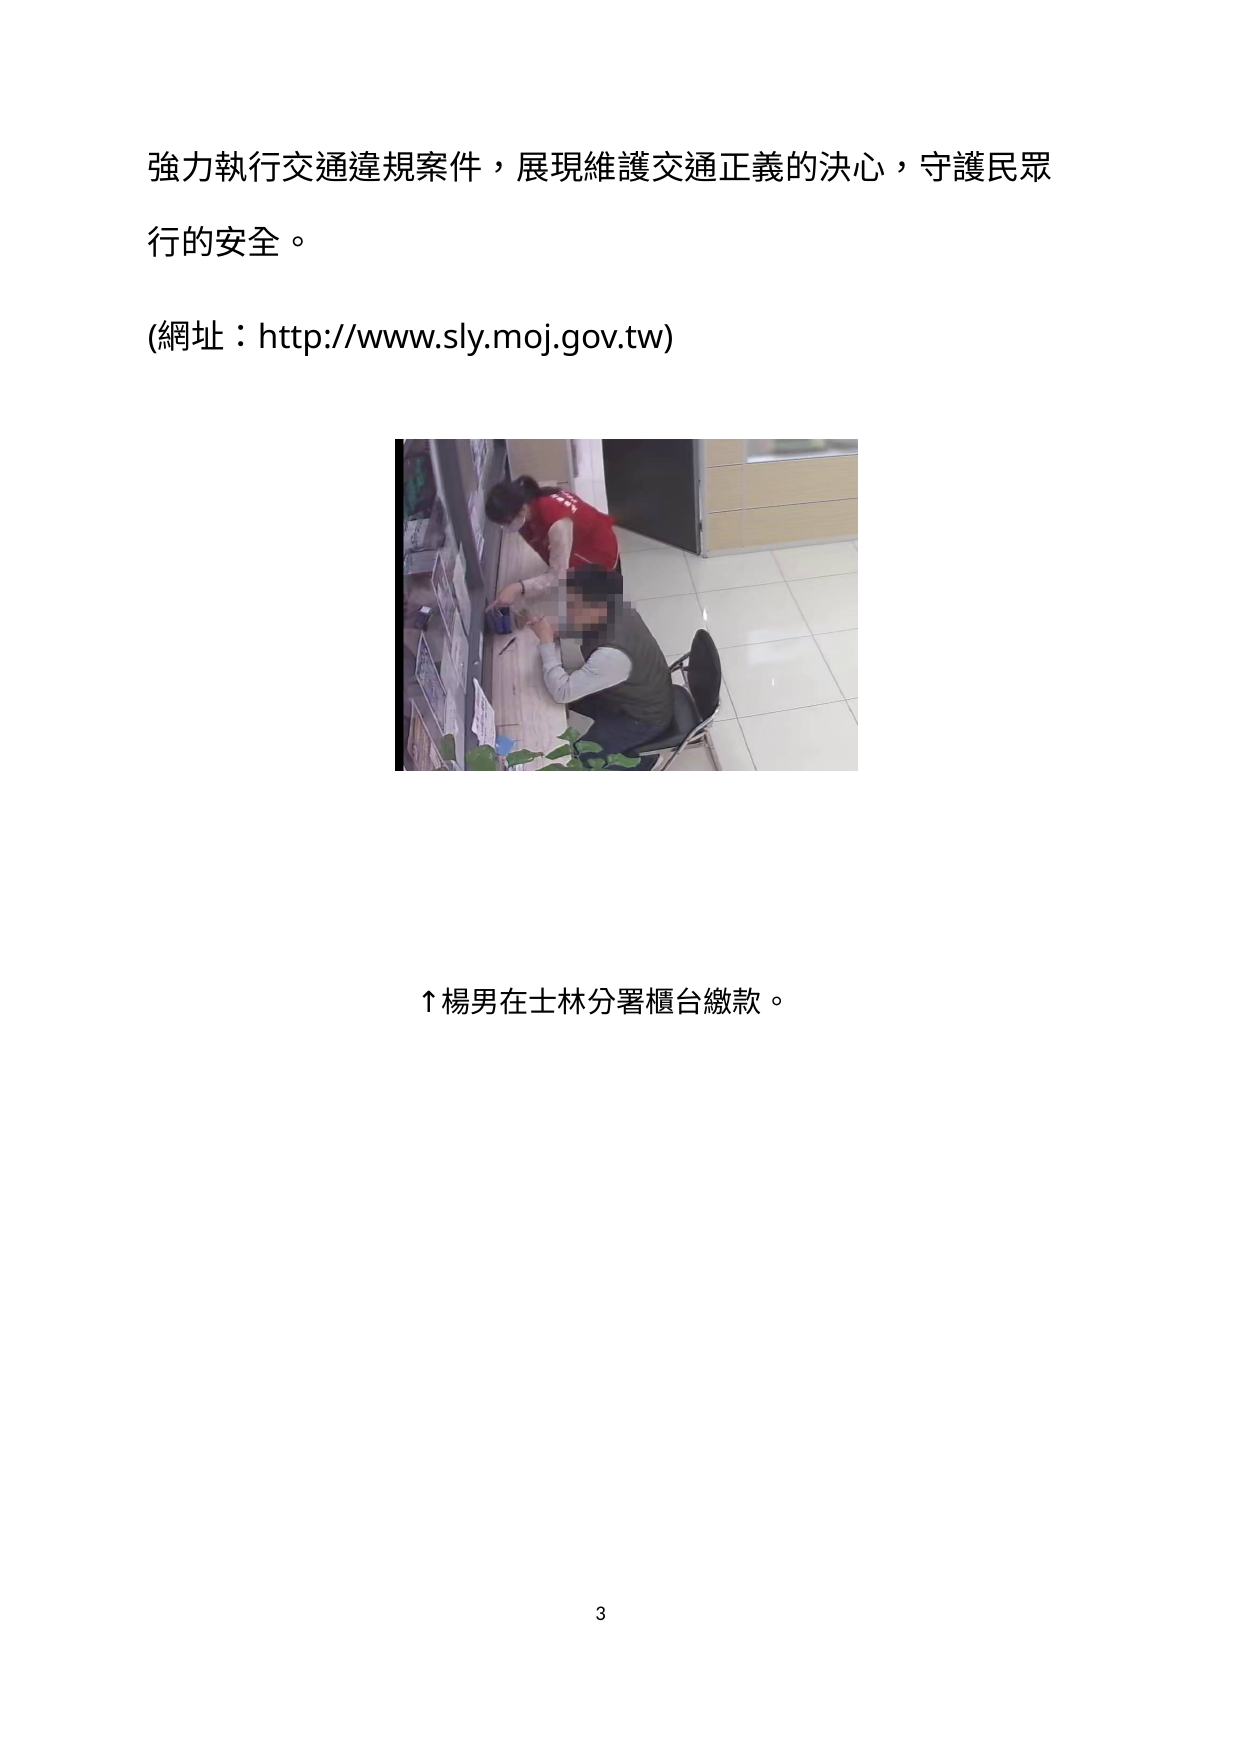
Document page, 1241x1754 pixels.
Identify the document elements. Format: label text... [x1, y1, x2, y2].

picture [395, 439, 858, 771]
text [148, 128, 1053, 278]
text (網址：http://www.sly.moj.gov.tw) [148, 296, 1053, 371]
